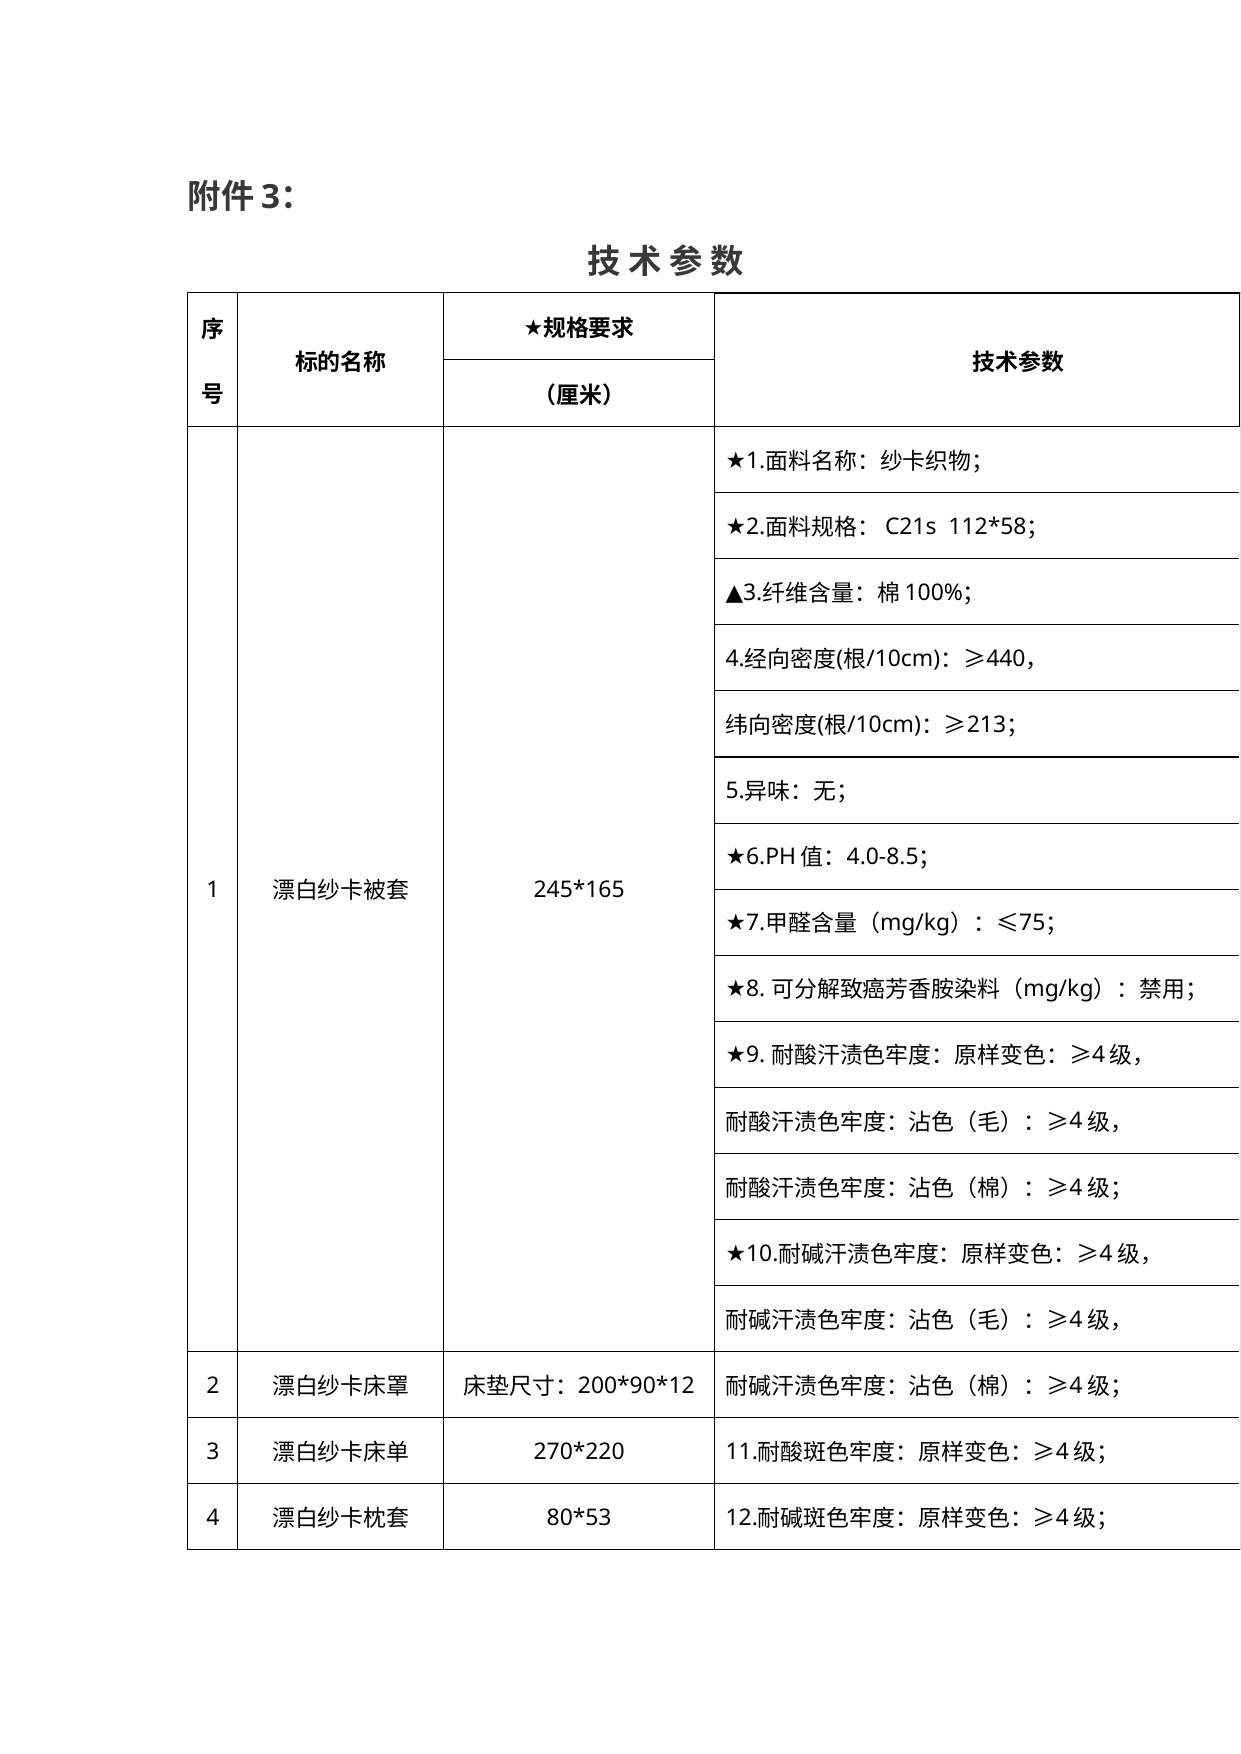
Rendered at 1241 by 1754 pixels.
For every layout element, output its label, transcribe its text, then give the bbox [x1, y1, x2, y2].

table_cell ★10.耐碱汗渍色牢度：原样变色：≥4级， [715, 1219, 1240, 1285]
table_cell （厘米） [444, 360, 714, 426]
table_header 技术参数 [715, 294, 1239, 426]
table_cell 4.经向密度(根/10cm)：≥440， [715, 624, 1240, 690]
table_cell 5.异味：无； [715, 756, 1240, 822]
table_cell 漂白纱卡床罩 [238, 1352, 443, 1417]
table_cell 3 [188, 1418, 237, 1483]
table_cell 漂白纱卡枕套 [238, 1484, 443, 1549]
table_cell 耐碱汗渍色牢度：沾色（毛）：≥4级， [715, 1285, 1240, 1351]
table_cell 耐酸汗渍色牢度：沾色（棉）：≥4级； [715, 1153, 1240, 1219]
table_cell 245*165 [444, 427, 714, 1351]
table_cell 1 [188, 427, 237, 1351]
table_cell ★6.PH值：4.0-8.5； [715, 823, 1240, 888]
table_cell ★1.面料名称：纱卡织物； [715, 427, 1240, 492]
table_cell ★2.面料规格： C21s 112*58； [715, 492, 1240, 558]
table_cell 2 [188, 1352, 237, 1417]
table_cell ★9. 耐酸汗渍色牢度：原样变色：≥4级， [715, 1021, 1240, 1087]
table_cell 11.耐酸斑色牢度：原样变色：≥4级； [715, 1417, 1240, 1483]
table_cell 12.耐碱斑色牢度：原样变色：≥4级； [715, 1483, 1240, 1549]
table_cell ★7.甲醛含量（mg/kg）：≤75； [715, 889, 1240, 954]
table_header ★规格要求 [444, 293, 714, 359]
table_cell ★8. 可分解致癌芳香胺染料（mg/kg）：禁用； [715, 955, 1240, 1021]
table_cell 270*220 [444, 1418, 714, 1483]
table_cell 床垫尺寸：200*90*12 [444, 1352, 714, 1417]
table_cell 80*53 [444, 1484, 714, 1549]
table_cell ▲3.纤维含量：棉100%； [715, 558, 1240, 624]
table_cell 4 [188, 1484, 237, 1549]
text 技 术 参 数 [187, 227, 1053, 292]
table_cell 漂白纱卡床单 [238, 1418, 443, 1483]
table_header 标的名称 [238, 293, 443, 426]
table_cell 耐酸汗渍色牢度：沾色（毛）：≥4级， [715, 1087, 1240, 1153]
table_cell 纬向密度(根/10cm)：≥213； [715, 690, 1240, 756]
table_header 序号 [188, 293, 237, 426]
table_cell 耐碱汗渍色牢度：沾色（棉）：≥4级； [715, 1351, 1240, 1417]
table_cell 漂白纱卡被套 [238, 427, 443, 1351]
text 附件3： [187, 162, 1053, 227]
